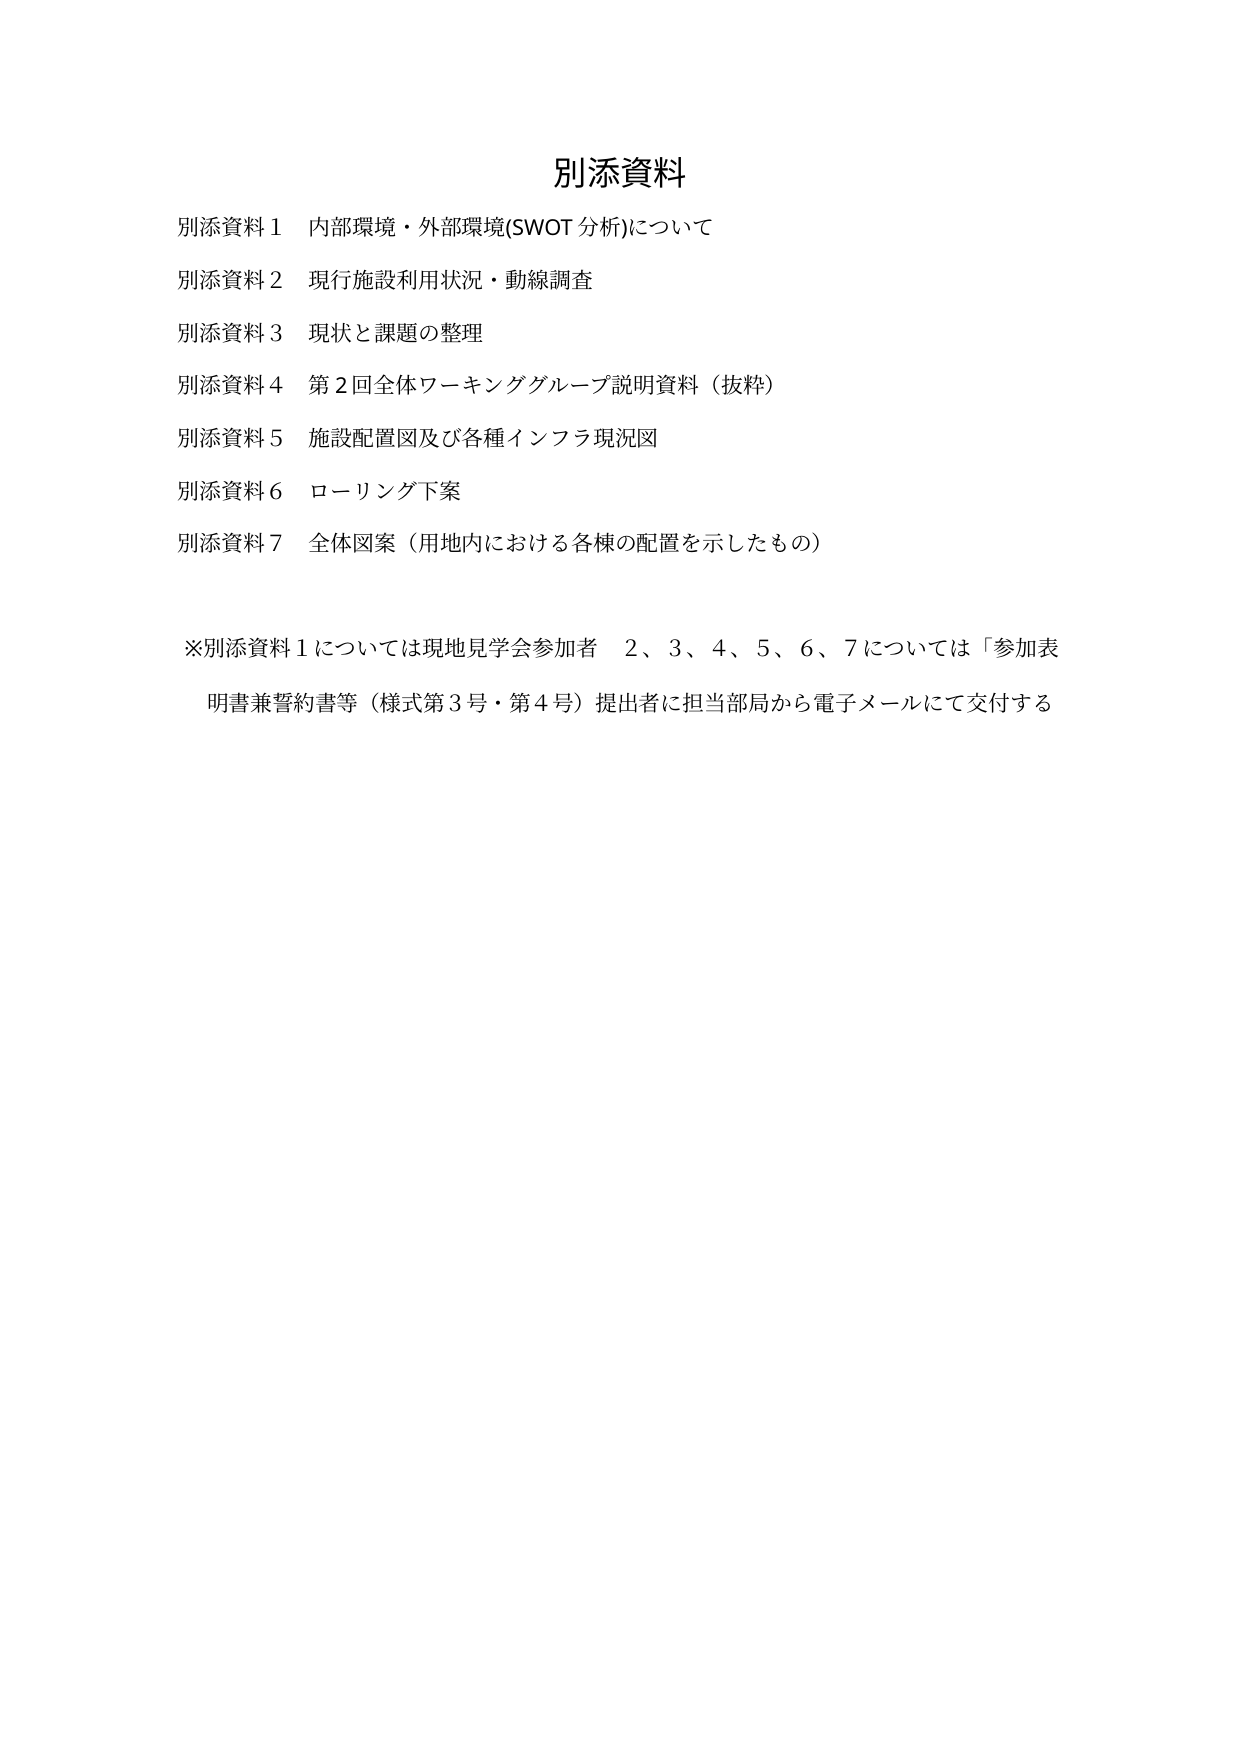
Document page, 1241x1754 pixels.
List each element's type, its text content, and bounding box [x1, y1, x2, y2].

text 別添資料１ 内部環境・外部環境(SWOT分析)について [177, 208, 1063, 245]
text 別添資料２ 現行施設利用状況・動線調査 [177, 260, 1063, 297]
text ※別添資料１については現地見学会参加者 ２、３、４、５、６、７については「参加表明書兼誓約書等（様式第３号・第４号）提出者に担当部局から電子メールにて交付する [184, 628, 1063, 721]
text 別添資料６ ローリング下案 [177, 471, 1063, 508]
text 別添資料３ 現状と課題の整理 [177, 313, 1063, 350]
text 別添資料 [177, 134, 1063, 208]
text 別添資料５ 施設配置図及び各種インフラ現況図 [177, 418, 1063, 456]
text 別添資料４ 第2回全体ワーキンググループ説明資料（抜粋） [177, 366, 1063, 403]
text 別添資料７ 全体図案（用地内における各棟の配置を示したもの） [177, 524, 1063, 561]
